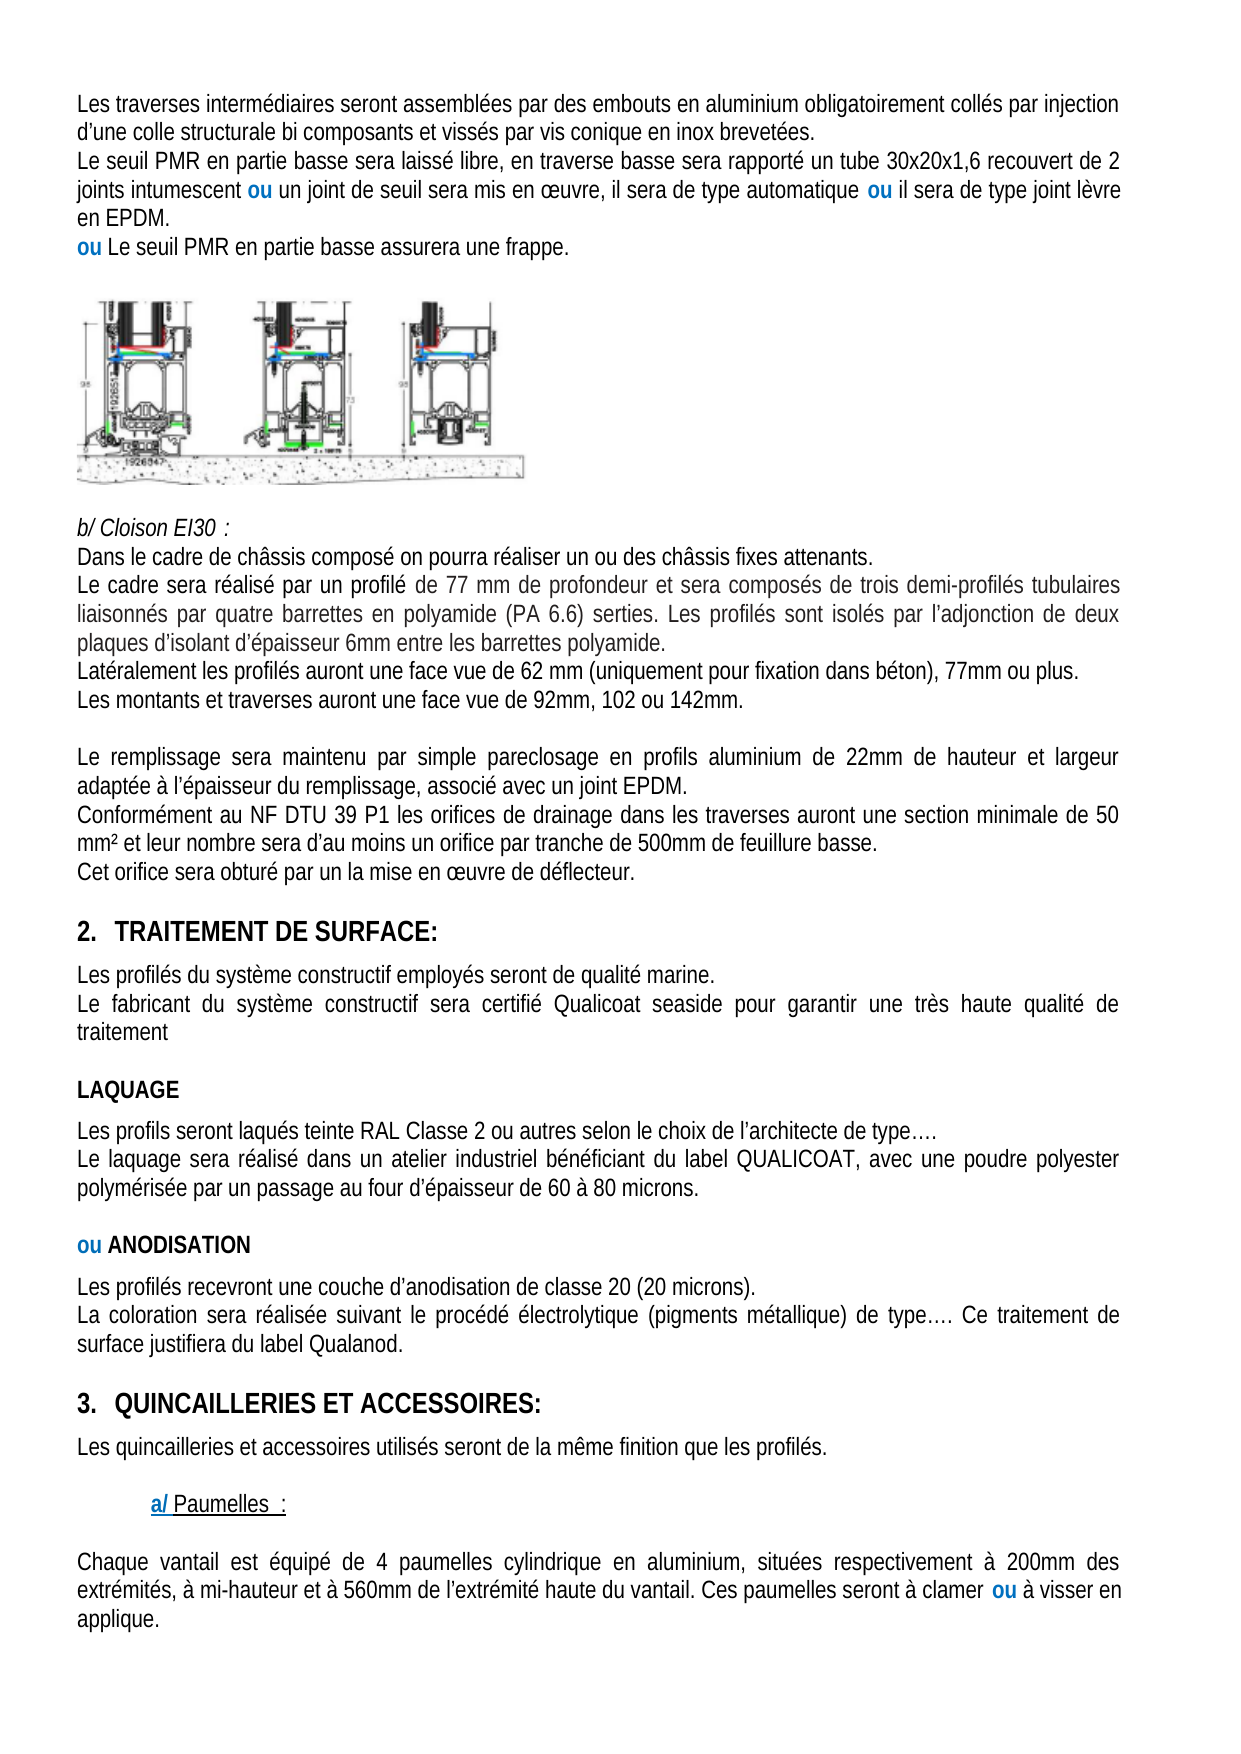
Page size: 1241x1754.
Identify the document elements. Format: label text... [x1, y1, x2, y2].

text b/ Cloison EI30 : [77, 513, 1122, 542]
text Le remplissage sera maintenu par simple pareclosage en profils aluminium de 22mm de hauteur et largeur adaptée à l’épaisseur du remplissage, associé avec un joint EPDM. [77, 742, 1122, 799]
text Dans le cadre de châssis composé on pourra réaliser un ou des châssis fixes attenants. [77, 542, 1122, 570]
text Les quincailleries et accessoires utilisés seront de la même finition que les profilés. [77, 1432, 1122, 1461]
text LAQUAGE [77, 1075, 1122, 1103]
text Les traverses intermédiaires seront assemblées par des embouts en aluminium obligatoirement collés par injection d’une colle structurale bi composants et vissés par vis conique en inox brevetées. [77, 89, 1122, 146]
list Quincailleries et accessoires: [77, 1386, 1122, 1419]
text Le seuil PMR en partie basse sera laissé libre, en traverse basse sera rapporté un tube 30x20x1,6 recouvert de 2 joints intumescent ou un joint de seuil sera mis en œuvre, il sera de type automatique ou il sera de type joint lèvre en EPDM. [77, 146, 1122, 232]
text Le cadre sera réalisé par un profilé de 77 mm de profondeur et sera composés de trois demi-profilés tubulaires liaisonnés par quatre barrettes en polyamide (PA 6.6) serties. Les profilés sont isolés par l’adjonction de deux plaques d’isolant d’épaisseur 6mm entre les barrettes polyamide. [77, 570, 1122, 656]
picture [76, 289, 532, 485]
text Cet orifice sera obturé par un la mise en œuvre de déflecteur. [77, 857, 1122, 886]
text a/ Paumelles : [77, 1489, 1122, 1518]
text Le laquage sera réalisé dans un atelier industriel bénéficiant du label QUALICOAT, avec une poudre polyester polymérisée par un passage au four d’épaisseur de 60 à 80 microns. [77, 1144, 1122, 1202]
text Le fabricant du système constructif sera certifié Qualicoat seaside pour garantir une très haute qualité de traitement [77, 989, 1122, 1046]
text Les profilés du système constructif employés seront de qualité marine. [77, 960, 1122, 989]
text Les profilés recevront une couche d’anodisation de classe 20 (20 microns). [77, 1272, 1122, 1300]
text La coloration sera réalisée suivant le procédé électrolytique (pigments métallique) de type…. Ce traitement de surface justifiera du label Qualanod. [77, 1300, 1122, 1357]
text Conformément au NF DTU 39 P1 les orifices de drainage dans les traverses auront une section minimale de 50 mm² et leur nombre sera d’au moins un orifice par tranche de 500mm de feuillure basse. [77, 799, 1122, 857]
text ou Le seuil PMR en partie basse assurera une frappe. [77, 232, 1122, 261]
text Les montants et traverses auront une face vue de 92mm, 102 ou 142mm. [77, 685, 1122, 714]
text Chaque vantail est équipé de 4 paumelles cylindrique en aluminium, situées respectivement à 200mm des extrémités, à mi-hauteur et à 560mm de l’extrémité haute du vantail. Ces paumelles seront à clamer ou à visser en applique. [77, 1547, 1122, 1633]
list Traitement de surface: [77, 914, 1122, 948]
text Les profils seront laqués teinte RAL Classe 2 ou autres selon le choix de l’architecte de type…. [77, 1116, 1122, 1144]
text Latéralement les profilés auront une face vue de 62 mm (uniquement pour fixation dans béton), 77mm ou plus. [77, 656, 1122, 685]
text ou Anodisation [77, 1230, 1122, 1259]
